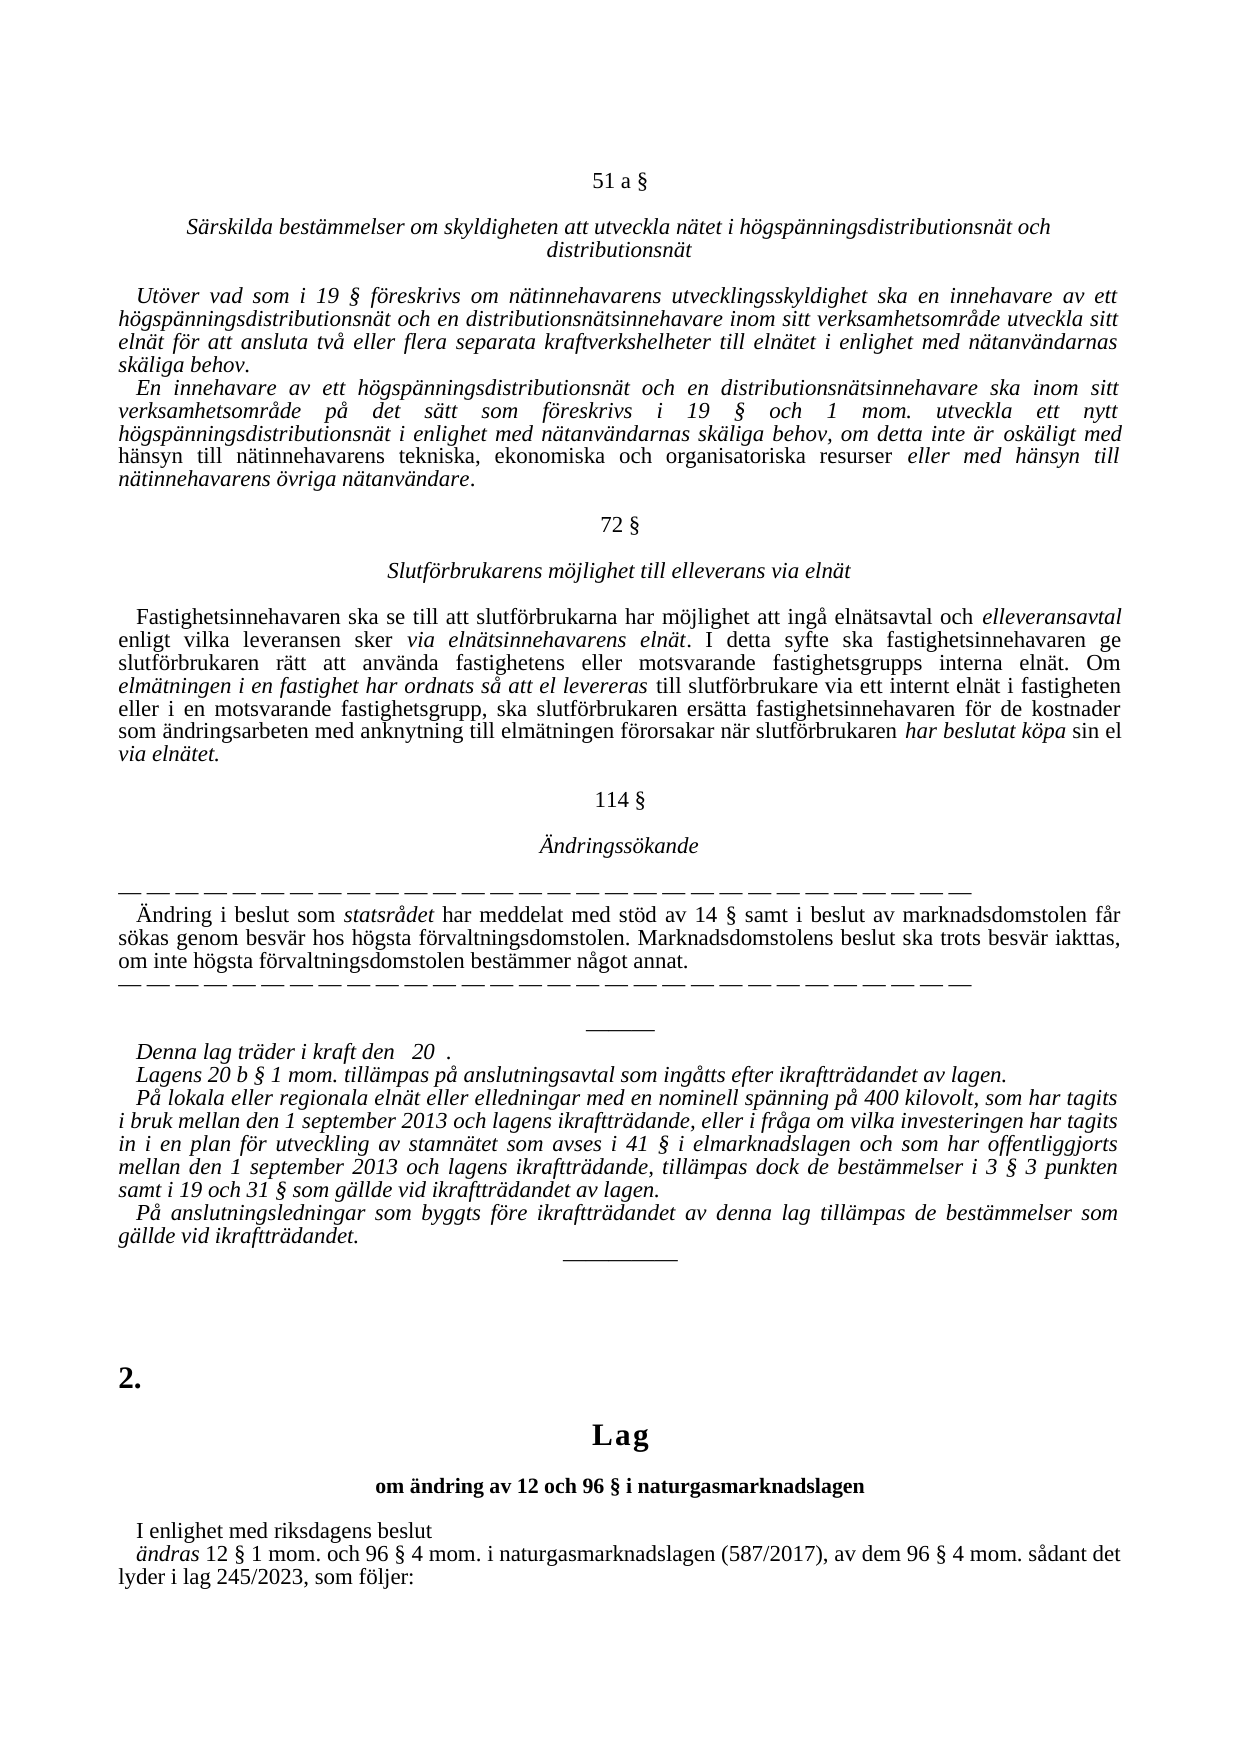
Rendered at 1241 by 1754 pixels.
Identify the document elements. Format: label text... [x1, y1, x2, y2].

text om ändring av 12 och 96 § i naturgasmarknadslagen [118, 1475, 1122, 1498]
text 2. [118, 1362, 1122, 1396]
text Lag [118, 1418, 1122, 1452]
text ändras 12 § 1 mom. och 96 § 4 mom. i naturgasmarknadslagen (587/2017), av dem 96 § 4 mom. sådant det lyder i lag 245/2023, som följer: [118, 1543, 1122, 1589]
text I enlighet med riksdagens beslut [118, 1521, 1122, 1543]
